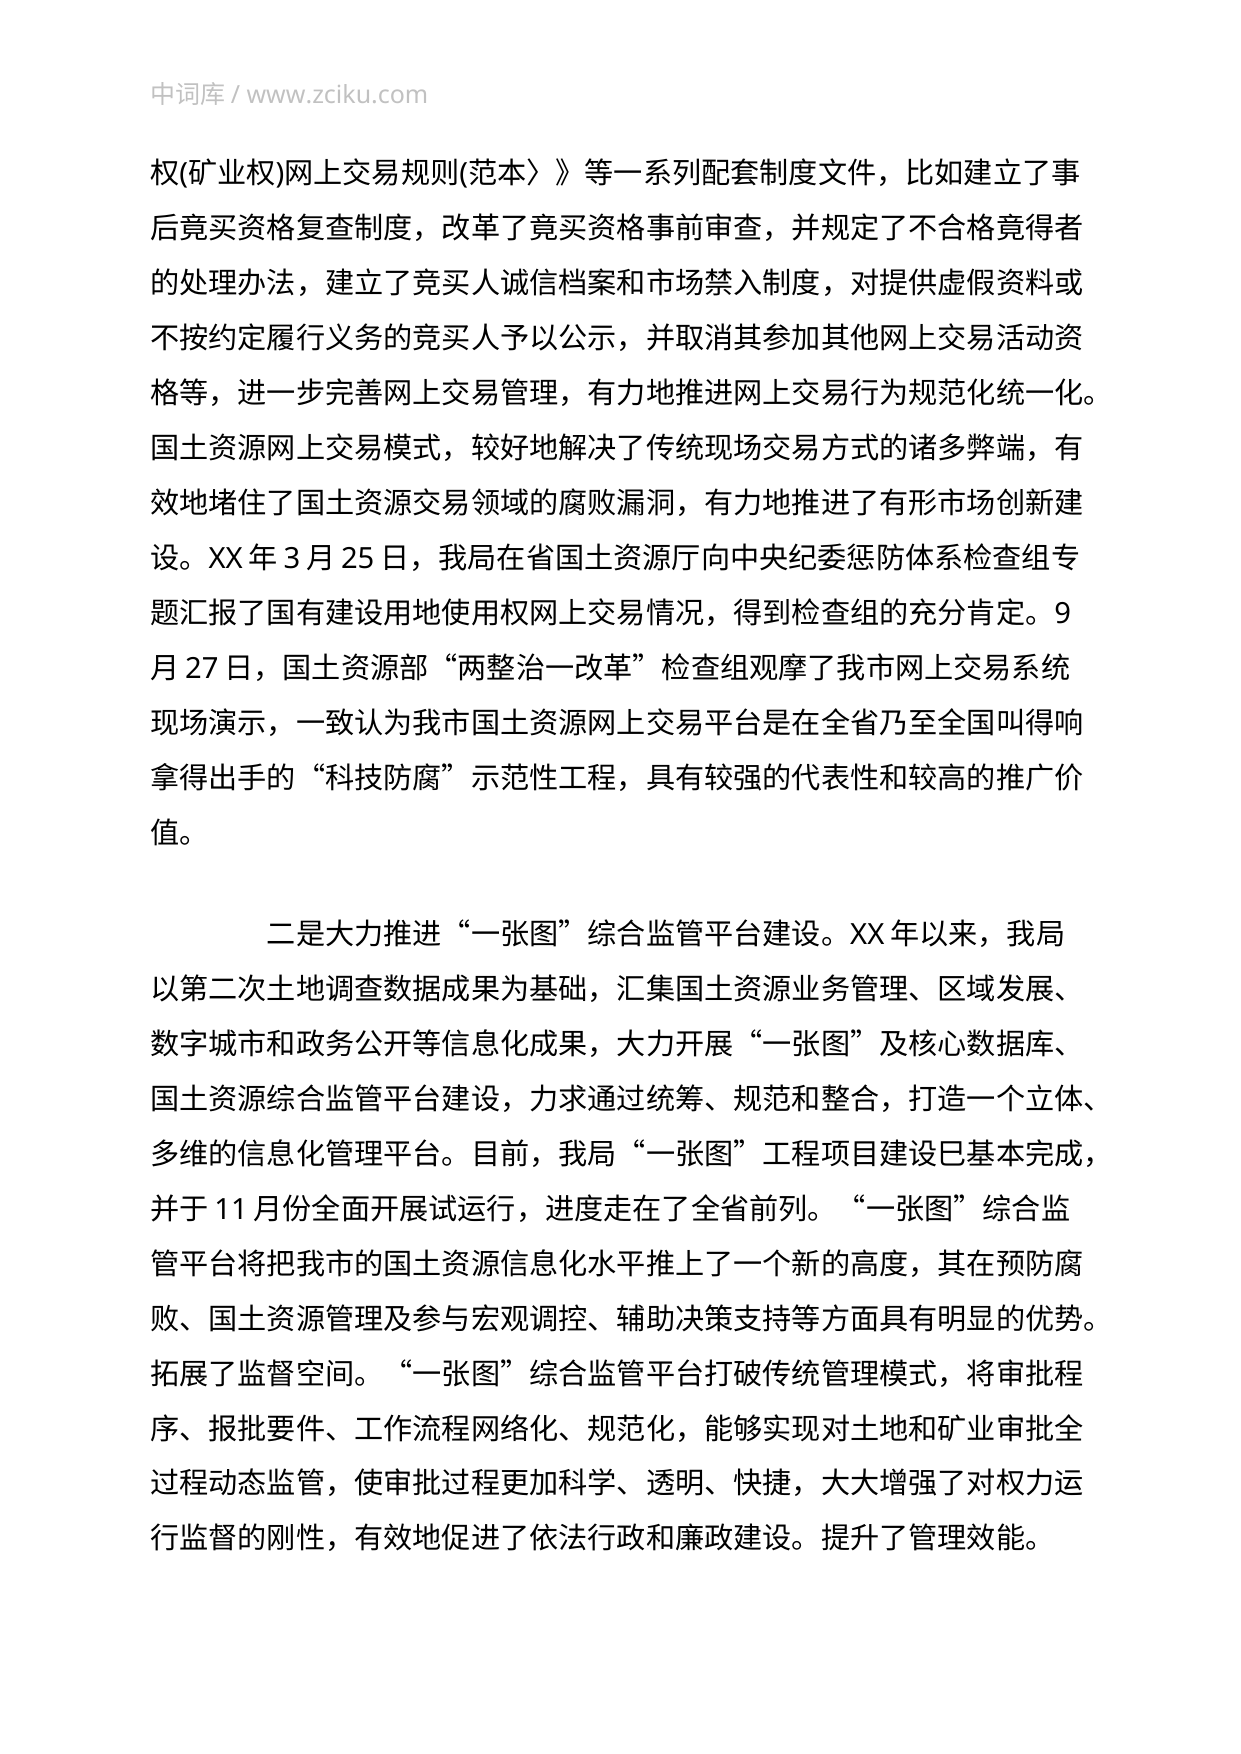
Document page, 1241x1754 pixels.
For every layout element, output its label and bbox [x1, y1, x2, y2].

text [150, 150, 1090, 851]
text [150, 911, 1090, 1557]
